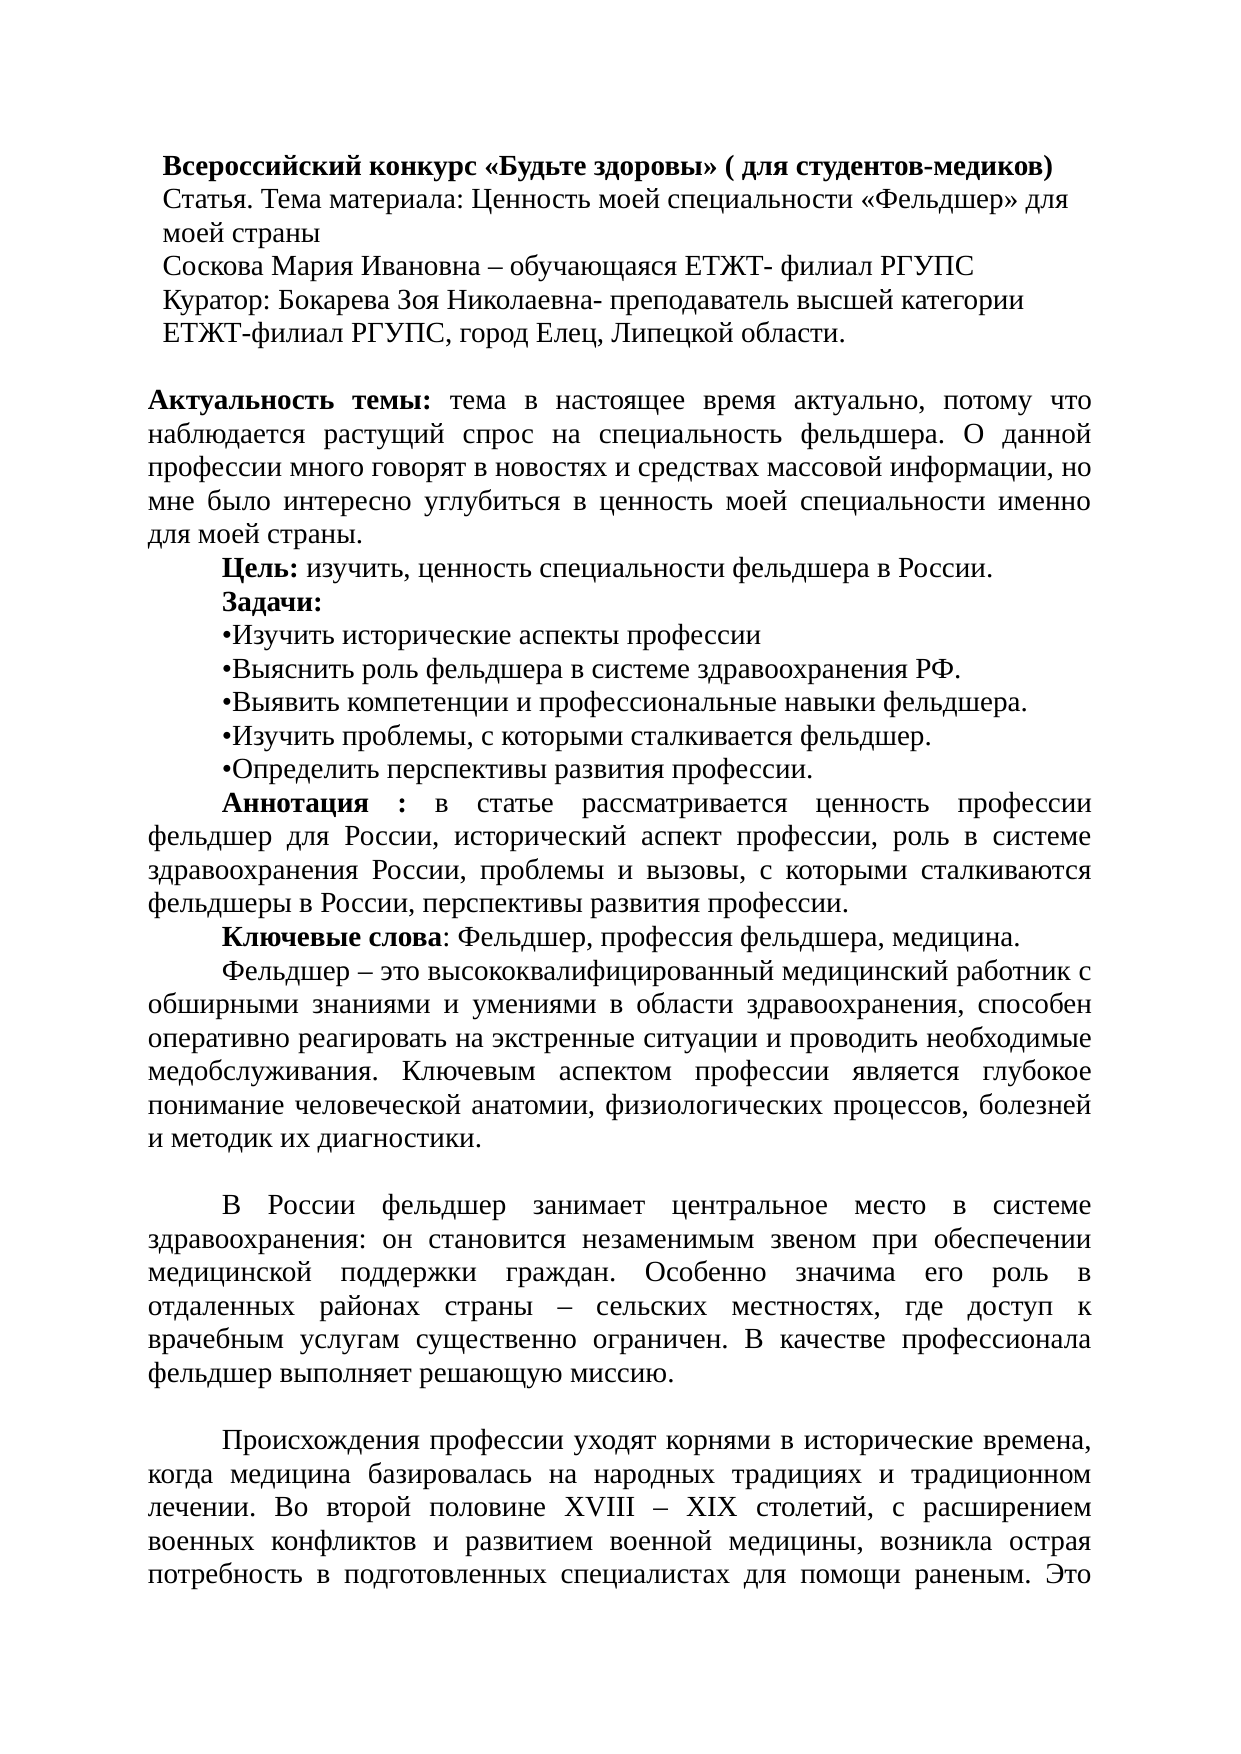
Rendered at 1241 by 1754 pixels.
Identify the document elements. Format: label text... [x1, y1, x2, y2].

text •Выявить компетенции и профессиональные навыки фельдшера. [148, 684, 1092, 718]
text Аннотация : в статье рассматривается ценность профессии фельдшер для России, исторический аспект профессии, роль в системе здравоохранения России, проблемы и вызовы, с которыми сталкиваются фельдшеры в России, перспективы развития профессии. [148, 785, 1092, 919]
text Фельдшер – это высококвалифицированный медицинский работник с обширными знаниями и умениями в области здравоохранения, способен оперативно реагировать на экстренные ситуации и проводить необходимые медобслуживания. Ключевым аспектом профессии является глубокое понимание человеческой анатомии, физиологических процессов, болезней и методик их диагностики. [148, 953, 1092, 1154]
text Цель: изучить, ценность специальности фельдшера в России. [148, 550, 1092, 584]
text •Выяснить роль фельдшера в системе здравоохранения РФ. [148, 651, 1092, 684]
text •Определить перспективы развития профессии. [148, 751, 1092, 785]
text Соскова Мария Ивановна – обучающаяся ЕТЖТ- филиал РГУПС [148, 248, 1092, 282]
text Актуальность темы: тема в настоящее время актуально, потому что наблюдается растущий спрос на специальность фельдшера. О данной профессии много говорят в новостях и средствах массовой информации, но мне было интересно углубиться в ценность моей специальности именно для моей страны. [148, 382, 1092, 550]
text Куратор: Бокарева Зоя Николаевна- преподаватель высшей категории ЕТЖТ-филиал РГУПС, город Елец, Липецкой области. [162, 282, 1092, 349]
text Задачи: [148, 584, 1092, 617]
text Статья. Тема материала: Ценность моей специальности «Фельдшер» для моей страны [162, 181, 1092, 248]
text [148, 1422, 1092, 1590]
text •Изучить исторические аспекты профессии [148, 617, 1092, 651]
text •Изучить проблемы, с которыми сталкивается фельдшер. [148, 718, 1092, 751]
text В России фельдшер занимает центральное место в системе здравоохранения: он становится незаменимым звеном при обеспечении медицинской поддержки граждан. Особенно значима его роль в отдаленных районах страны – сельских местностях, где доступ к врачебным услугам существенно ограничен. В качестве профессионала фельдшер выполняет решающую миссию. [148, 1187, 1092, 1389]
text Всероссийский конкурс «Будьте здоровы» ( для студентов-медиков) [148, 148, 1092, 181]
text Ключевые слова: Фельдшер, профессия фельдшера, медицина. [148, 919, 1092, 953]
